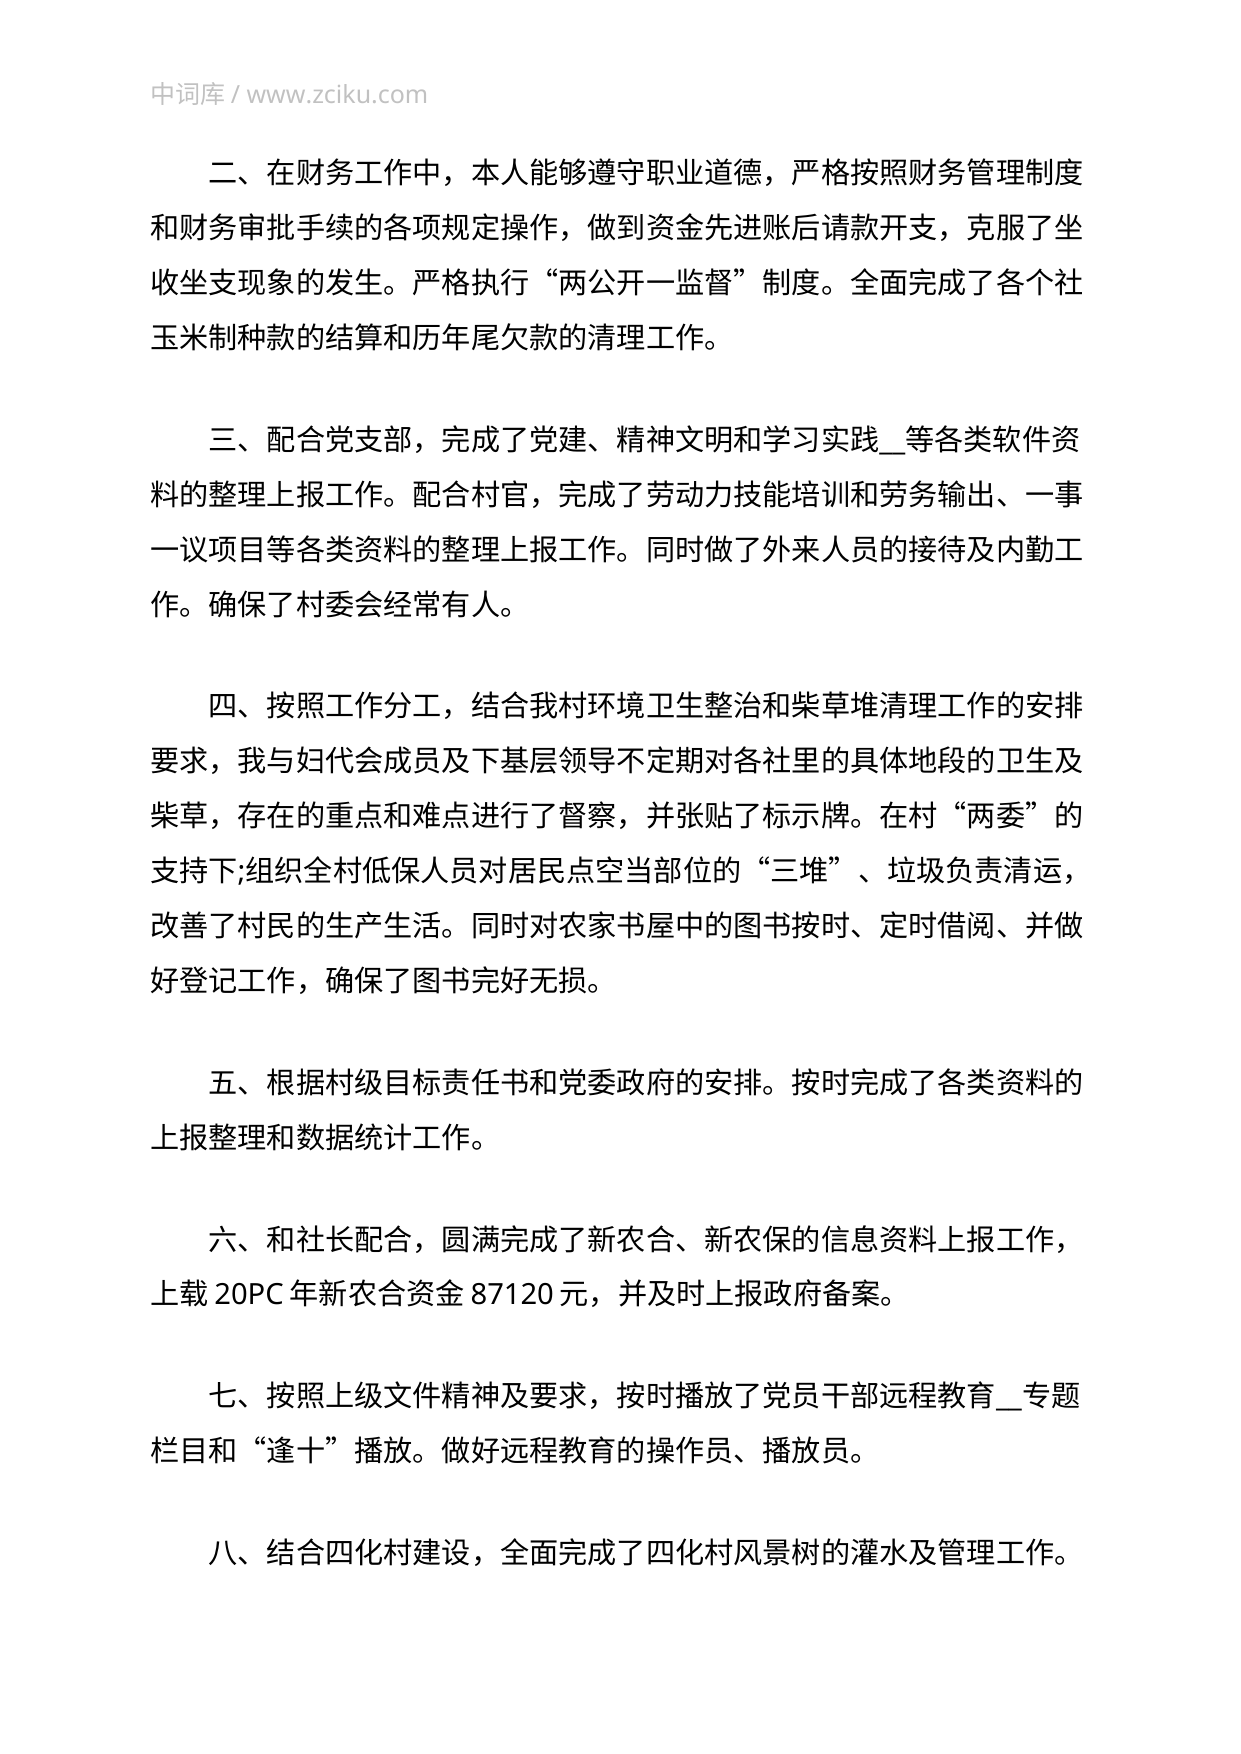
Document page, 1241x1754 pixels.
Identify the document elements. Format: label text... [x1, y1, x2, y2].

text 二、在财务工作中，本人能够遵守职业道德，严格按照财务管理制度和财务审批手续的各项规定操作，做到资金先进账后请款开支，克服了坐收坐支现象的发生。严格执行“两公开一监督”制度。全面完成了各个社玉米制种款的结算和历年尾欠款的清理工作。 [150, 150, 1090, 357]
text 五、根据村级目标责任书和党委政府的安排。按时完成了各类资料的上报整理和数据统计工作。 [150, 1059, 1090, 1157]
text 八、结合四化村建设，全面完成了四化村风景树的灌水及管理工作。 [150, 1530, 1090, 1572]
text 七、按照上级文件精神及要求，按时播放了党员干部远程教育__专题栏目和“逢十”播放。做好远程教育的操作员、播放员。 [150, 1373, 1090, 1470]
text 三、配合党支部，完成了党建、精神文明和学习实践__等各类软件资料的整理上报工作。配合村官，完成了劳动力技能培训和劳务输出、一事一议项目等各类资料的整理上报工作。同时做了外来人员的接待及内勤工作。确保了村委会经常有人。 [150, 416, 1090, 623]
text 四、按照工作分工，结合我村环境卫生整治和柴草堆清理工作的安排要求，我与妇代会成员及下基层领导不定期对各社里的具体地段的卫生及柴草，存在的重点和难点进行了督察，并张贴了标示牌。在村“两委”的支持下;组织全村低保人员对居民点空当部位的“三堆”、垃圾负责清运，改善了村民的生产生活。同时对农家书屋中的图书按时、定时借阅、并做好登记工作，确保了图书完好无损。 [150, 683, 1090, 1000]
text 六、和社长配合，圆满完成了新农合、新农保的信息资料上报工作，上载20PC年新农合资金87120元，并及时上报政府备案。 [150, 1216, 1090, 1313]
